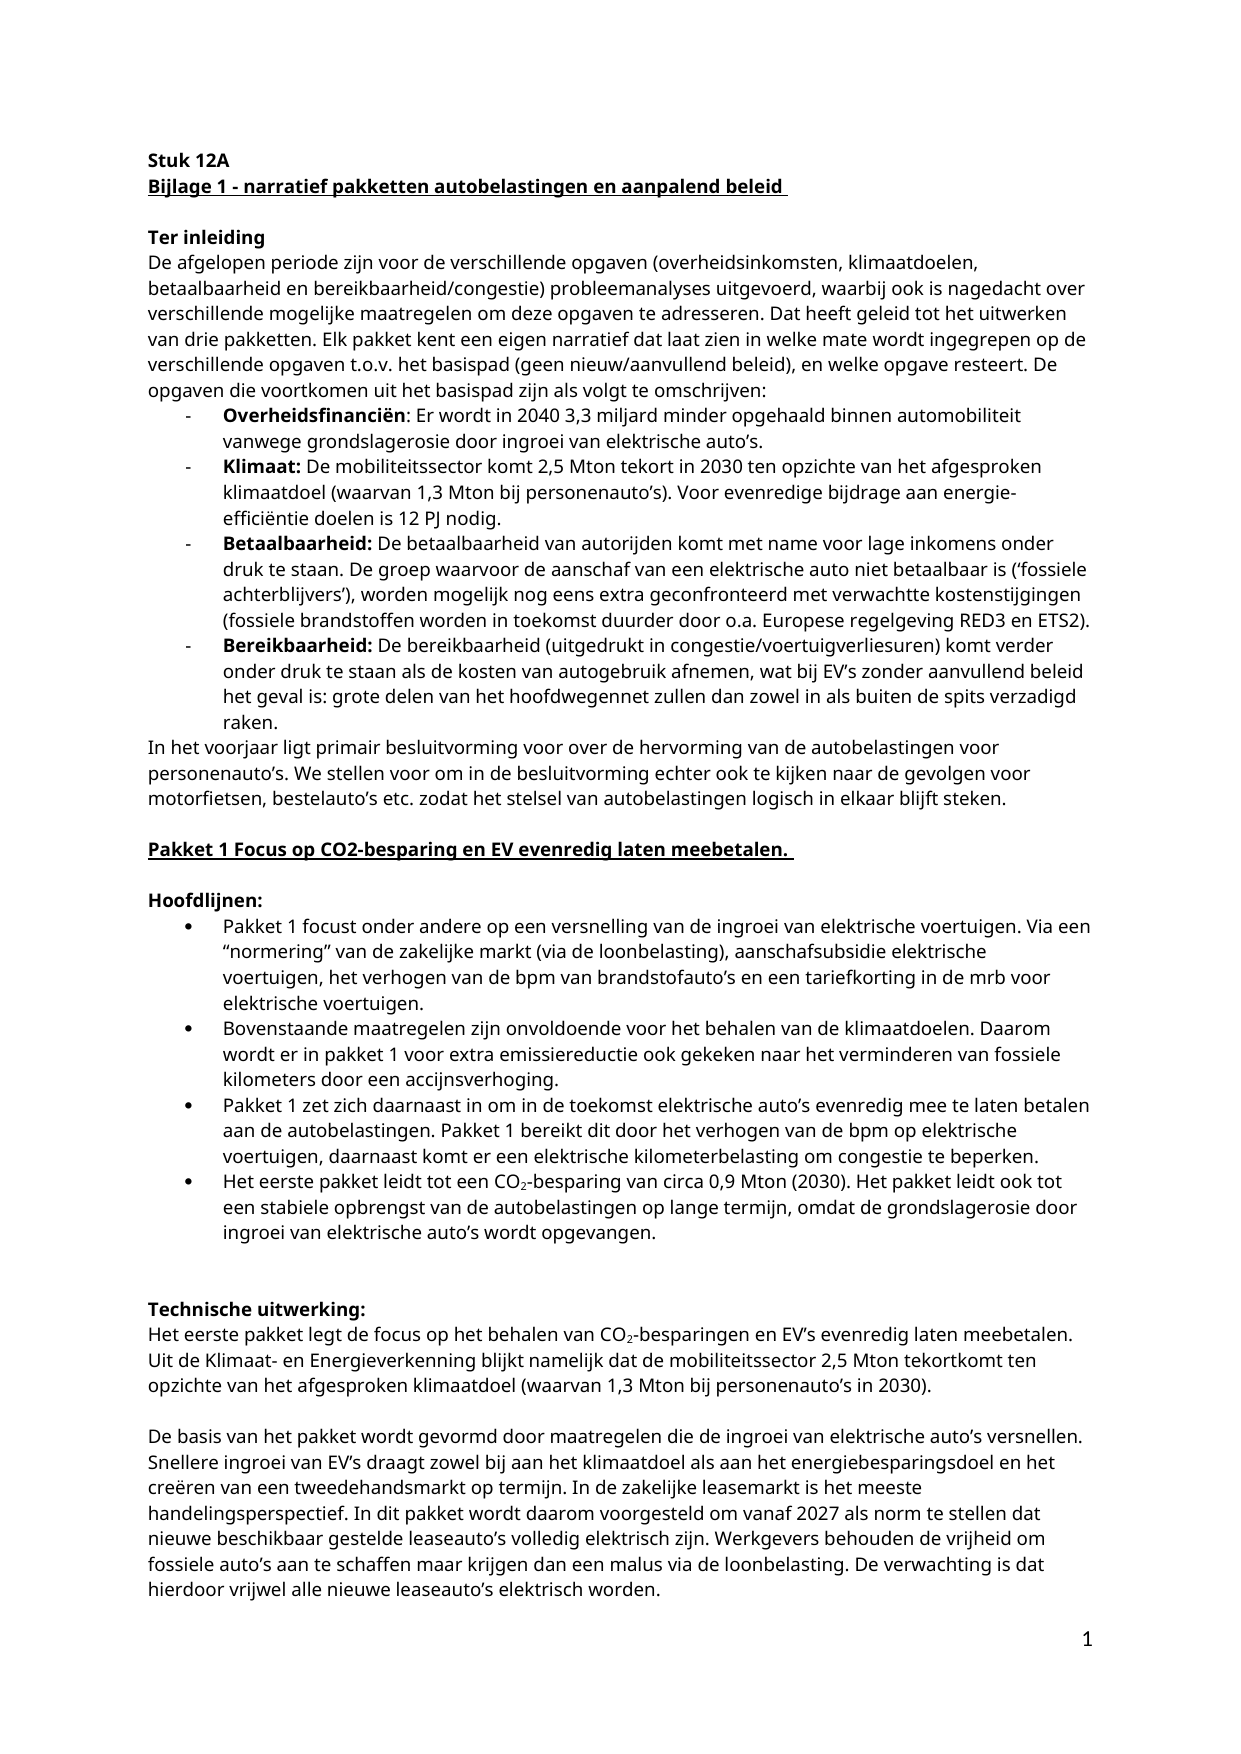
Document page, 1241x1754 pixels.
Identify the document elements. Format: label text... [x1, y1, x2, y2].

list Bereikbaarheid: De bereikbaarheid (uitgedrukt in congestie/voertuigverliesuren) komt verder onder druk te staan als de kosten van autogebruik afnemen, wat bij EV’s zonder aanvullend beleid het geval is: grote delen van het hoofdwegennet zullen dan zowel in als buiten de spits verzadigd raken. [185, 632, 1093, 734]
text Technische uitwerking: [148, 1296, 1093, 1322]
list Klimaat: De mobiliteitssector komt 2,5 Mton tekort in 2030 ten opzichte van het afgesproken klimaatdoel (waarvan 1,3 Mton bij personenauto’s). Voor evenredige bijdrage aan energie-efficiëntie doelen is 12 PJ nodig. [185, 454, 1093, 530]
list Het eerste pakket leidt tot een CO2-besparing van circa 0,9 Mton (2030). Het pakket leidt ook tot een stabiele opbrengst van de autobelastingen op lange termijn, omdat de grondslagerosie door ingroei van elektrische auto’s wordt opgevangen. [185, 1168, 1093, 1245]
text Ter inleiding [148, 224, 1093, 250]
list Bovenstaande maatregelen zijn onvoldoende voor het behalen van de klimaatdoelen. Daarom wordt er in pakket 1 voor extra emissiereductie ook gekeken naar het verminderen van fossiele kilometers door een accijnsverhoging. [185, 1015, 1093, 1092]
text Stuk 12A [148, 148, 1093, 173]
text Het eerste pakket legt de focus op het behalen van CO2-besparingen en EV’s evenredig laten meebetalen. Uit de Klimaat- en Energieverkenning blijkt namelijk dat de mobiliteitssector 2,5 Mton tekortkomt ten opzichte van het afgesproken klimaatdoel (waarvan 1,3 Mton bij personenauto’s in 2030). [148, 1322, 1093, 1398]
text In het voorjaar ligt primair besluitvorming voor over de hervorming van de autobelastingen voor personenauto’s. We stellen voor om in de besluitvorming echter ook te kijken naar de gevolgen voor motorfietsen, bestelauto’s etc. zodat het stelsel van autobelastingen logisch in elkaar blijft steken. [148, 734, 1093, 811]
text Pakket 1 Focus op CO2-besparing en EV evenredig laten meebetalen. [148, 837, 1093, 862]
text Bijlage 1 - narratief pakketten autobelastingen en aanpalend beleid [148, 173, 1093, 199]
list Betaalbaarheid: De betaalbaarheid van autorijden komt met name voor lage inkomens onder druk te staan. De groep waarvoor de aanschaf van een elektrische auto niet betaalbaar is (‘fossiele achterblijvers’), worden mogelijk nog eens extra geconfronteerd met verwachtte kostenstijgingen (fossiele brandstoffen worden in toekomst duurder door o.a. Europese regelgeving RED3 en ETS2). [185, 530, 1093, 632]
list Pakket 1 focust onder andere op een versnelling van de ingroei van elektrische voertuigen. Via een “normering” van de zakelijke markt (via de loonbelasting), aanschafsubsidie elektrische voertuigen, het verhogen van de bpm van brandstofauto’s en een tariefkorting in de mrb voor elektrische voertuigen. [185, 913, 1093, 1015]
text De afgelopen periode zijn voor de verschillende opgaven (overheidsinkomsten, klimaatdoelen, betaalbaarheid en bereikbaarheid/congestie) probleemanalyses uitgevoerd, waarbij ook is nagedacht over verschillende mogelijke maatregelen om deze opgaven te adresseren. Dat heeft geleid tot het uitwerken van drie pakketten. Elk pakket kent een eigen narratief dat laat zien in welke mate wordt ingegrepen op de verschillende opgaven t.o.v. het basispad (geen nieuw/aanvullend beleid), en welke opgave resteert. De opgaven die voortkomen uit het basispad zijn als volgt te omschrijven: [148, 250, 1093, 403]
list Pakket 1 zet zich daarnaast in om in de toekomst elektrische auto’s evenredig mee te laten betalen aan de autobelastingen. Pakket 1 bereikt dit door het verhogen van de bpm op elektrische voertuigen, daarnaast komt er een elektrische kilometerbelasting om congestie te beperken. [185, 1092, 1093, 1168]
text De basis van het pakket wordt gevormd door maatregelen die de ingroei van elektrische auto’s versnellen. Snellere ingroei van EV’s draagt zowel bij aan het klimaatdoel als aan het energiebesparingsdoel en het creëren van een tweedehandsmarkt op termijn. In de zakelijke leasemarkt is het meeste handelingsperspectief. In dit pakket wordt daarom voorgesteld om vanaf 2027 als norm te stellen dat nieuwe beschikbaar gestelde leaseauto’s volledig elektrisch zijn. Werkgevers behouden de vrijheid om fossiele auto’s aan te schaffen maar krijgen dan een malus via de loonbelasting. De verwachting is dat hierdoor vrijwel alle nieuwe leaseauto’s elektrisch worden. [148, 1424, 1093, 1602]
list Overheidsfinanciën: Er wordt in 2040 3,3 miljard minder opgehaald binnen automobiliteit vanwege grondslagerosie door ingroei van elektrische auto’s. [185, 403, 1093, 454]
text Hoofdlijnen: [148, 888, 1093, 913]
